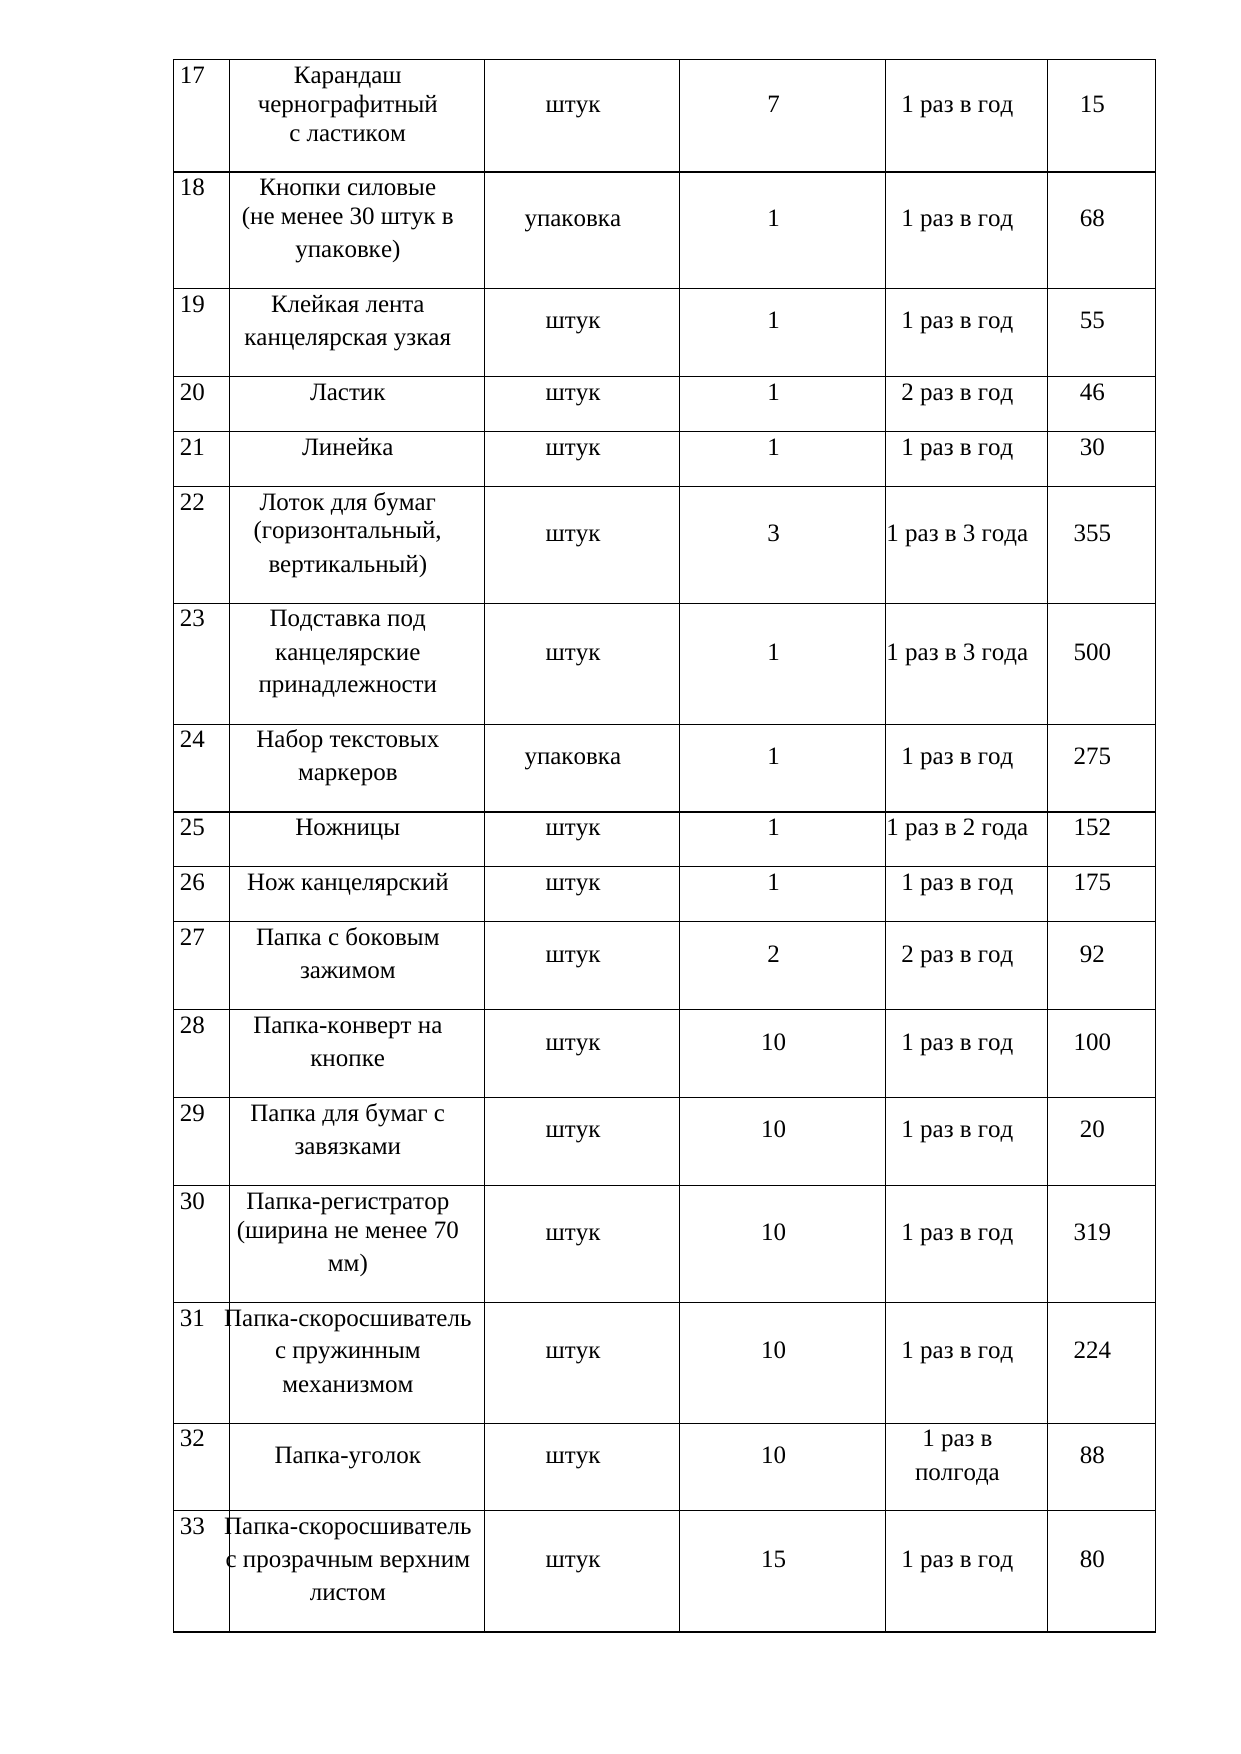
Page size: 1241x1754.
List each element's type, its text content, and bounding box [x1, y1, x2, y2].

table_cell штук [485, 1186, 679, 1302]
table_cell 30 [174, 1186, 229, 1302]
table_cell 2 раз в год [886, 377, 1047, 431]
table_cell Линейка [230, 432, 484, 486]
table_cell 100 [1048, 1010, 1155, 1097]
table_cell штук [485, 867, 679, 921]
table_cell 20 [1048, 1098, 1155, 1185]
table_cell штук [485, 1511, 679, 1631]
table_cell 15 [680, 1511, 885, 1631]
table_cell 1 раз в 2 года [886, 813, 1047, 866]
table_cell 1 [680, 432, 885, 486]
table_cell 1 раз в год [886, 867, 1047, 921]
table_cell 1 [680, 289, 885, 376]
table_cell 27 [174, 922, 229, 1009]
table_cell Папка-скоросшиватель с прозрачным верхним листом [230, 1511, 484, 1631]
table_cell 1 [680, 604, 885, 723]
table_cell Папка-конверт на кнопке [230, 1010, 484, 1097]
table_cell 3 [680, 487, 885, 602]
table_cell штук [485, 1010, 679, 1097]
table_cell Лоток для бумаг (горизонтальный, вертикальный) [230, 487, 484, 602]
table_cell 68 [1048, 173, 1155, 288]
table_cell Папка-регистратор (ширина не менее ) [230, 1186, 484, 1302]
table_cell упаковка [485, 173, 679, 288]
table_cell 15 [1048, 60, 1155, 171]
table_cell 28 [174, 1010, 229, 1097]
table_cell штук [485, 922, 679, 1009]
table_cell 30 [1048, 432, 1155, 486]
table_cell Папка-уголок [230, 1424, 484, 1510]
table_cell 20 [174, 377, 229, 431]
table_cell 22 [174, 487, 229, 602]
table_cell 500 [1048, 604, 1155, 723]
table_cell 1 [680, 377, 885, 431]
table_cell штук [485, 1303, 679, 1422]
table_cell 1 раз в 3 года [886, 604, 1047, 723]
table_cell Папка для бумаг с завязками [230, 1098, 484, 1185]
table_cell 1 раз в год [886, 1303, 1047, 1422]
table_cell Набор текстовых маркеров [230, 725, 484, 811]
table_cell 19 [174, 289, 229, 376]
table_cell 92 [1048, 922, 1155, 1009]
table_cell штук [485, 813, 679, 866]
table_cell штук [485, 1424, 679, 1510]
table_cell 32 [174, 1424, 229, 1510]
table_cell 1 раз в полгода [886, 1424, 1047, 1510]
table_cell 33 [174, 1511, 229, 1631]
table_cell Клейкая лента канцелярская узкая [230, 289, 484, 376]
table_cell штук [485, 377, 679, 431]
table_cell 1 раз в год [886, 1186, 1047, 1302]
table_cell 21 [174, 432, 229, 486]
table_cell 88 [1048, 1424, 1155, 1510]
table_cell Кнопки силовые (не менее 30 штук в упаковке) [230, 173, 484, 288]
table_cell 1 [680, 867, 885, 921]
table_cell 355 [1048, 487, 1155, 602]
table_cell 1 раз в год [886, 60, 1047, 171]
table_cell упаковка [485, 725, 679, 811]
table_cell 10 [680, 1186, 885, 1302]
table_cell штук [485, 487, 679, 602]
table_cell 1 раз в год [886, 1098, 1047, 1185]
table_cell Папка с боковым зажимом [230, 922, 484, 1009]
table_cell 152 [1048, 813, 1155, 866]
table_cell 1 [680, 725, 885, 811]
table_cell 31 [174, 1303, 229, 1422]
table_cell 10 [680, 1424, 885, 1510]
table_cell 1 раз в год [886, 173, 1047, 288]
table_cell Карандаш чернографитный с ластиком [230, 60, 484, 171]
table_cell 175 [1048, 867, 1155, 921]
table_cell 7 [680, 60, 885, 171]
table_cell 319 [1048, 1186, 1155, 1302]
table_cell Ластик [230, 377, 484, 431]
table_cell 1 раз в год [886, 1010, 1047, 1097]
table_cell 1 раз в год [886, 1511, 1047, 1631]
table_cell штук [485, 604, 679, 723]
table_cell 10 [680, 1010, 885, 1097]
table_cell 18 [174, 173, 229, 288]
table_cell штук [485, 1098, 679, 1185]
table_cell 1 раз в год [886, 289, 1047, 376]
table_cell 2 [680, 922, 885, 1009]
table_cell штук [485, 289, 679, 376]
table_cell 24 [174, 725, 229, 811]
table_cell Нож канцелярский [230, 867, 484, 921]
table_cell штук [485, 60, 679, 171]
table_cell 1 [680, 813, 885, 866]
table_cell 25 [174, 813, 229, 866]
table_cell 46 [1048, 377, 1155, 431]
table_cell 26 [174, 867, 229, 921]
table_cell 275 [1048, 725, 1155, 811]
table_cell 1 раз в год [886, 725, 1047, 811]
table_cell 224 [1048, 1303, 1155, 1422]
table_cell 1 [680, 173, 885, 288]
table_cell Ножницы [230, 813, 484, 866]
table_cell штук [485, 432, 679, 486]
table_cell 23 [174, 604, 229, 723]
table_cell 10 [680, 1098, 885, 1185]
table_cell 2 раз в год [886, 922, 1047, 1009]
table_cell 1 раз в 3 года [886, 487, 1047, 602]
table_cell 17 [174, 60, 229, 171]
table_cell Подставка под канцелярские принадлежности [230, 604, 484, 723]
table_cell Папка-скоросшиватель с пружинным механизмом [230, 1303, 484, 1422]
table_cell 80 [1048, 1511, 1155, 1631]
table_cell 55 [1048, 289, 1155, 376]
table_cell 1 раз в год [886, 432, 1047, 486]
table_cell 29 [174, 1098, 229, 1185]
table_cell 10 [680, 1303, 885, 1422]
